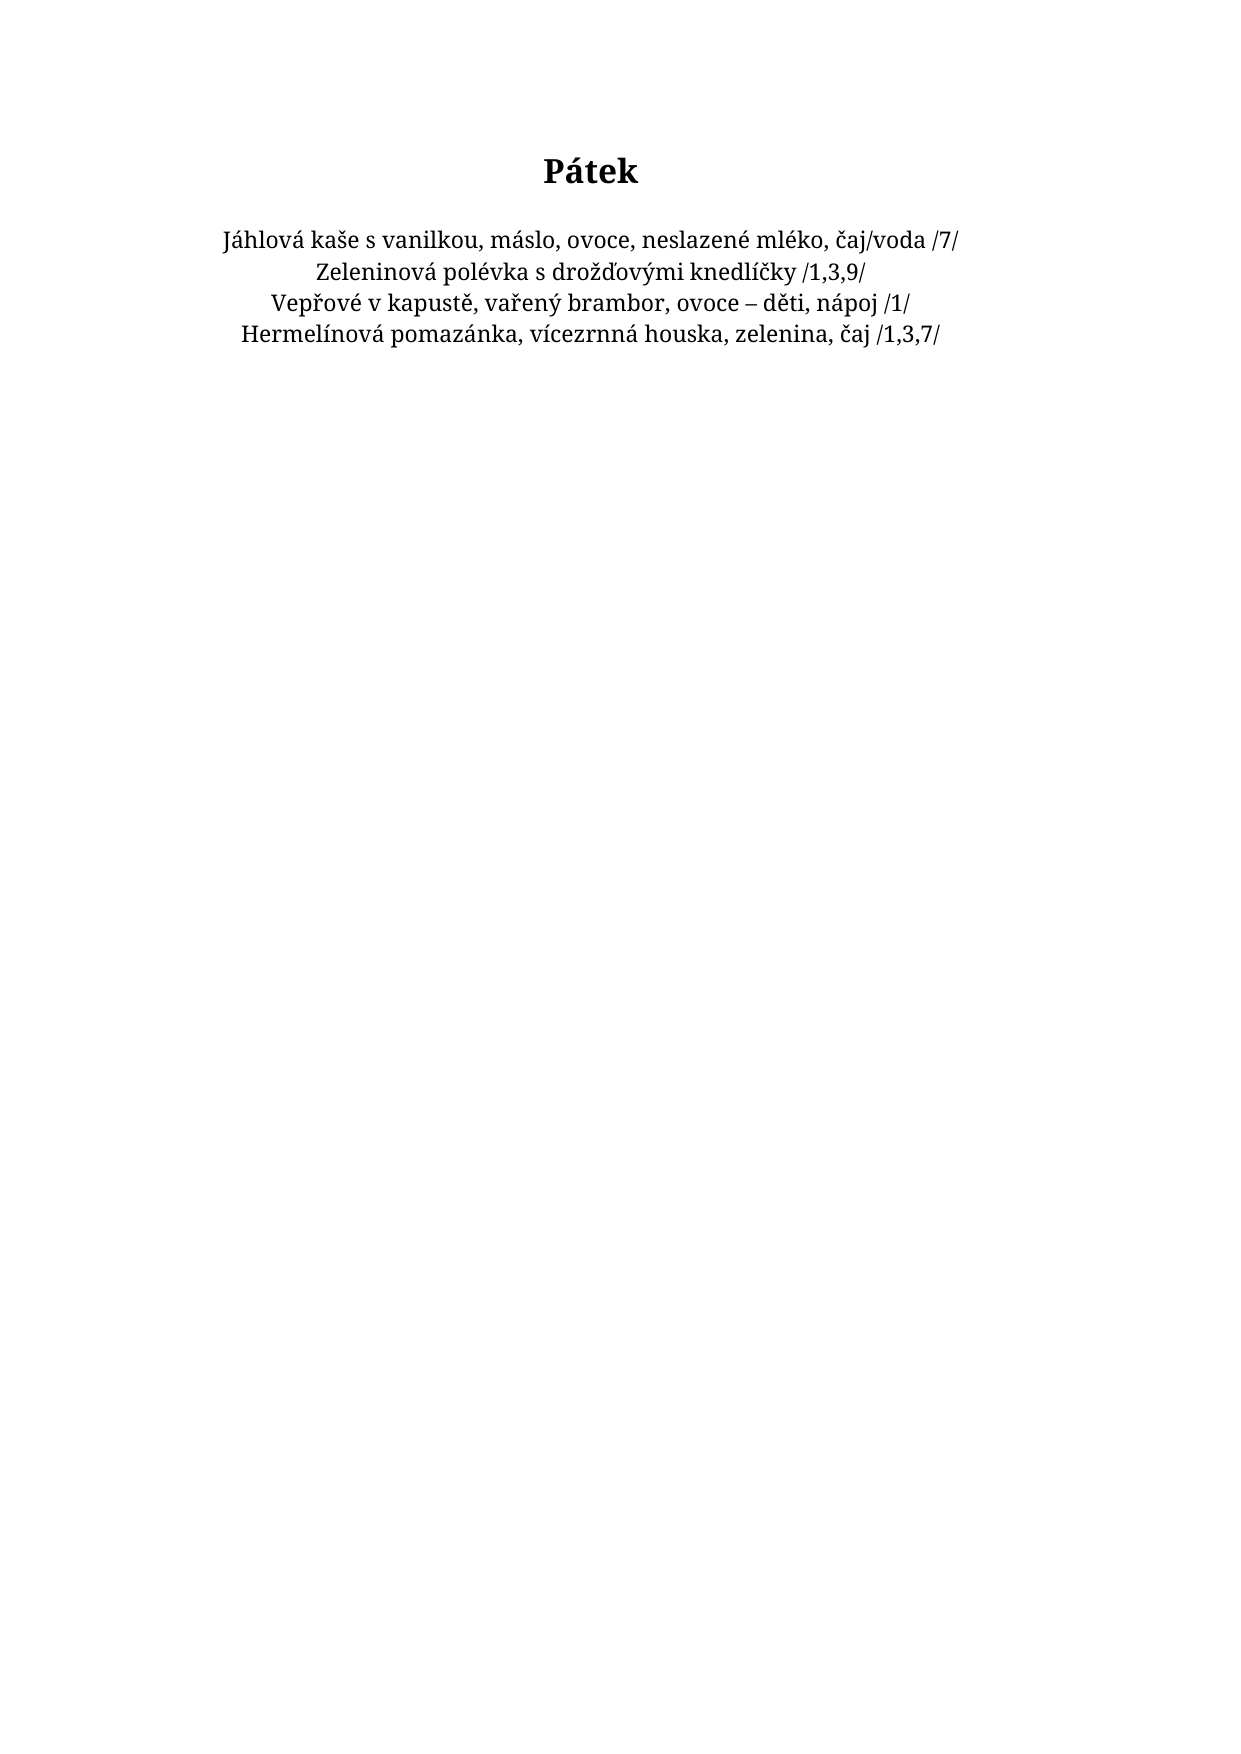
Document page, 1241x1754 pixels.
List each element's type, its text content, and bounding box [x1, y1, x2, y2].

text Pátek [148, 148, 1033, 193]
text Zeleninová polévka s drožďovými knedlíčky /1,3,9/ [148, 256, 1033, 287]
text Jáhlová kaše s vanilkou, máslo, ovoce, neslazené mléko, čaj/voda /7/ [148, 224, 1033, 256]
text Hermelínová pomazánka, vícezrnná houska, zelenina, čaj /1,3,7/ [148, 318, 1033, 349]
text Vepřové v kapustě, vařený brambor, ovoce – děti, nápoj /1/ [148, 287, 1033, 318]
